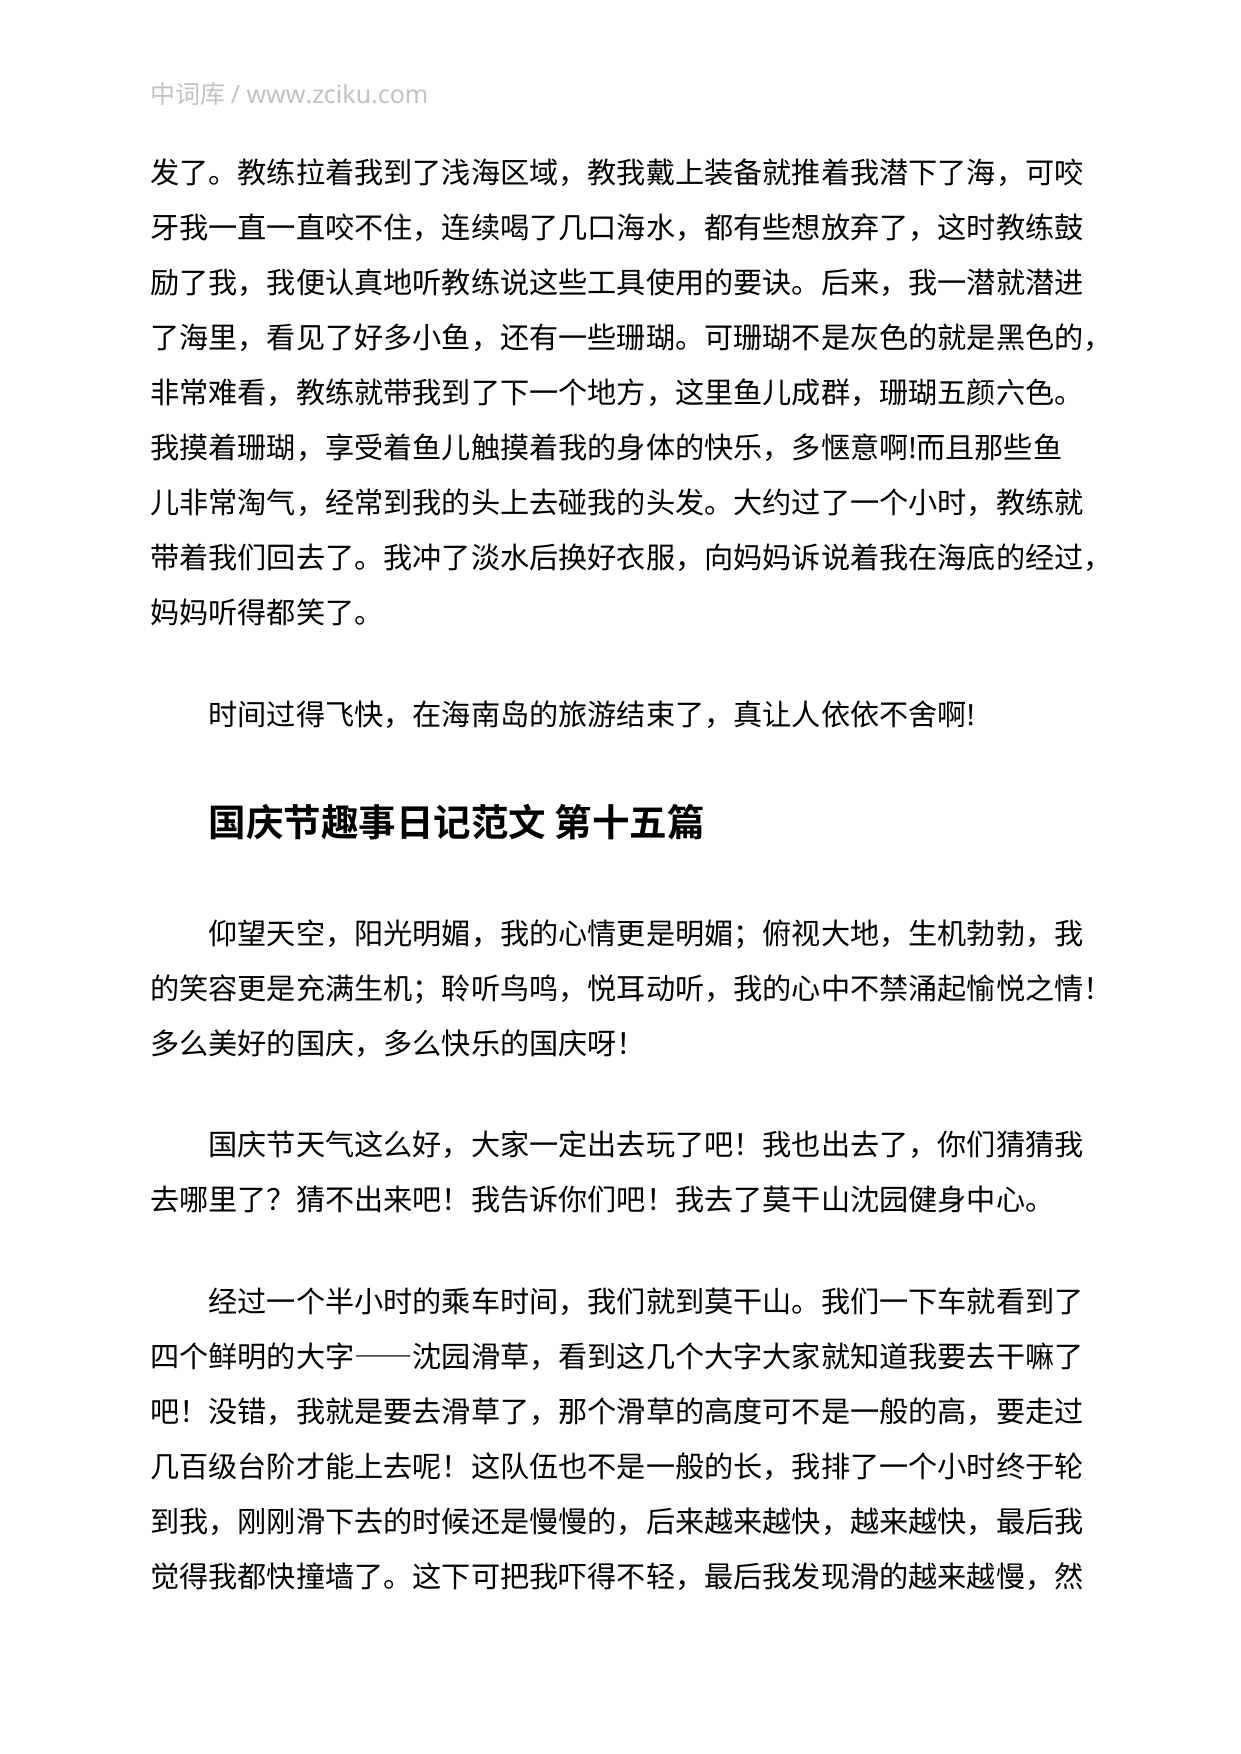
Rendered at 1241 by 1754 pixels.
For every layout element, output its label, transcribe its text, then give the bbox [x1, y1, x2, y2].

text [150, 1279, 1090, 1595]
text 仰望天空，阳光明媚，我的心情更是明媚；俯视大地，生机勃勃，我的笑容更是充满生机；聆听鸟鸣，悦耳动听，我的心中不禁涌起愉悦之情！多么美好的国庆，多么快乐的国庆呀！ [150, 910, 1090, 1062]
text 时间过得飞快，在海南岛的旅游结束了，真让人依依不舍啊! [150, 691, 1090, 733]
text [150, 150, 1090, 632]
text 国庆节趣事日记范文 第十五篇 [150, 793, 1090, 847]
text 国庆节天气这么好，大家一定出去玩了吧！我也出去了，你们猜猜我去哪里了？猜不出来吧！我告诉你们吧！我去了莫干山沈园健身中心。 [150, 1122, 1090, 1219]
